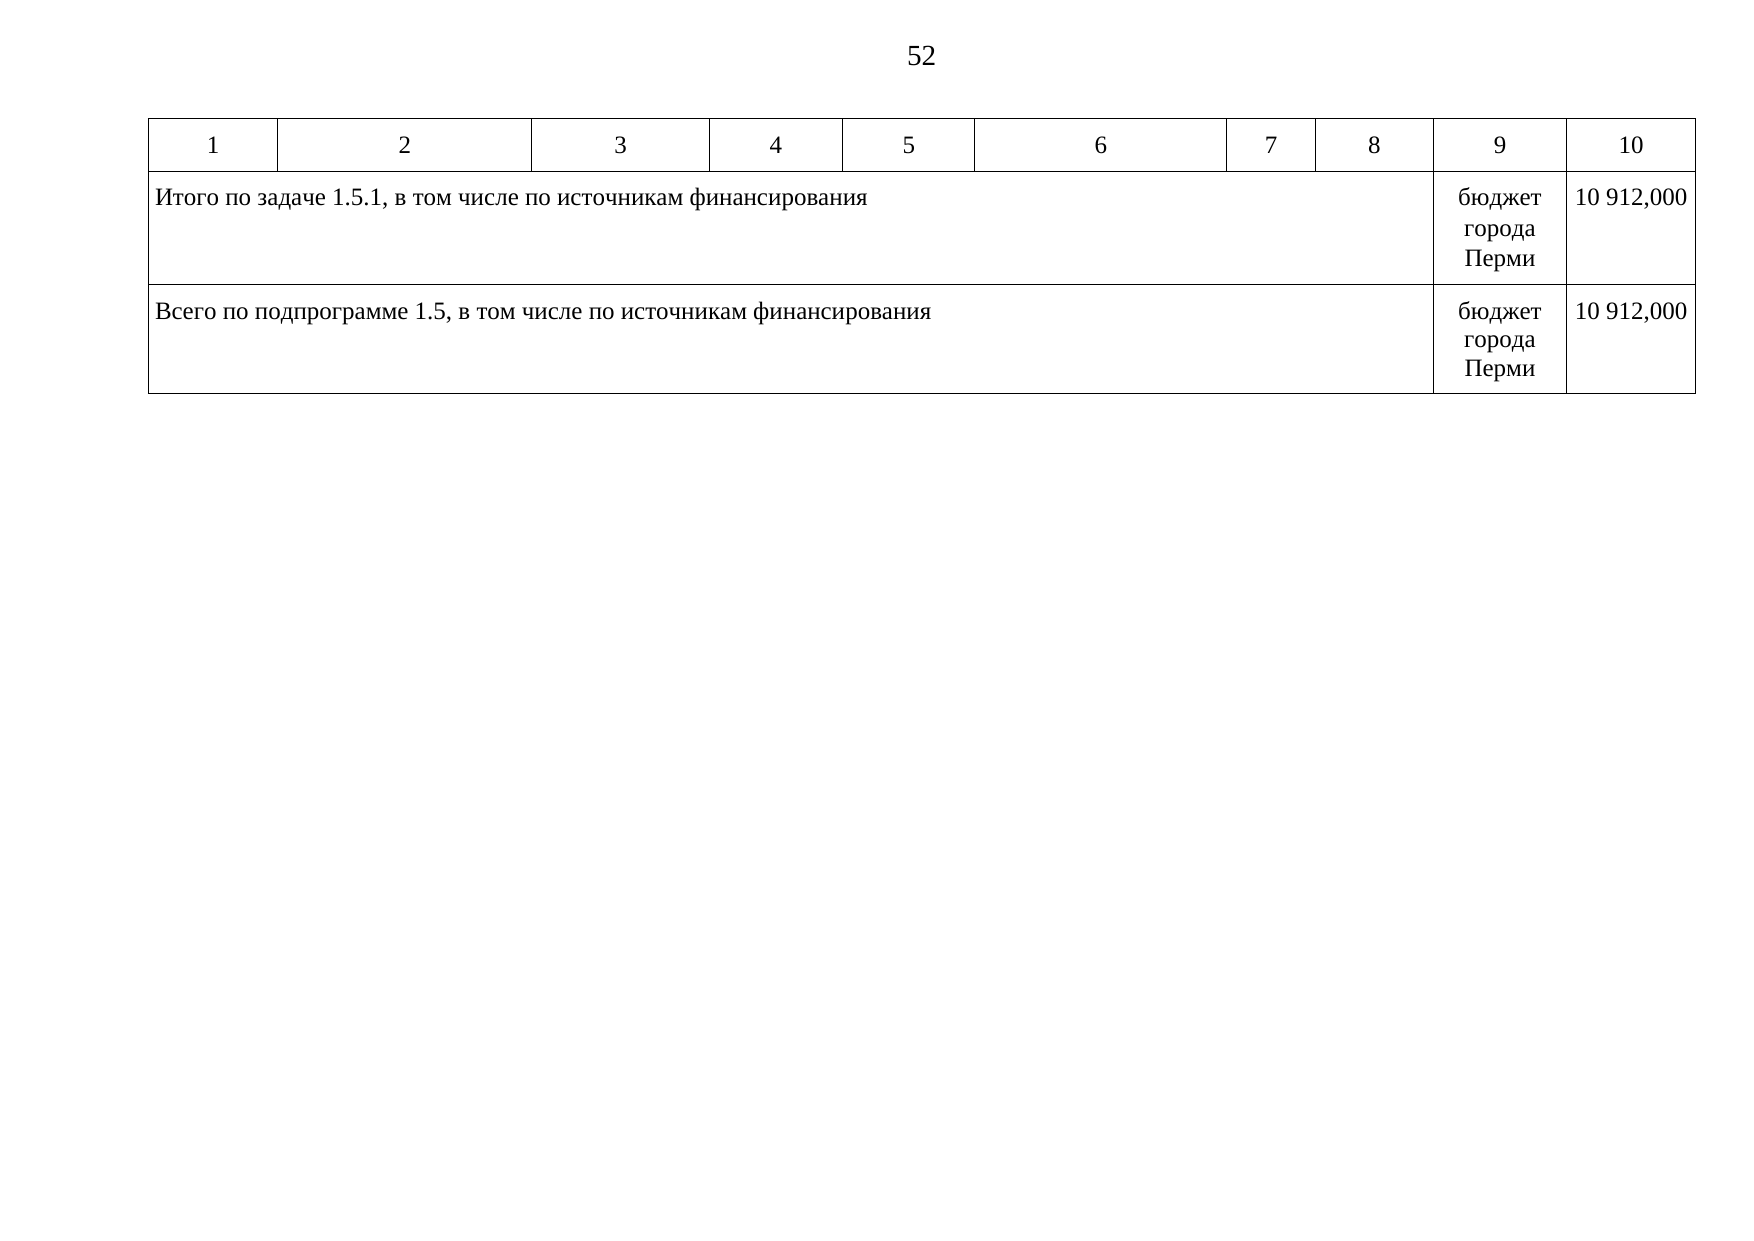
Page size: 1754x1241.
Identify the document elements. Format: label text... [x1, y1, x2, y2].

table_header 10 [1567, 119, 1695, 171]
table_cell Всего по подпрограмме 1.5, в том числе по источникам финансирования [149, 285, 1433, 393]
table_header 5 [843, 119, 974, 171]
table_header 1 [149, 119, 277, 171]
table_cell Итого по задаче 1.5.1, в том числе по источникам финансирования [149, 172, 1433, 284]
table_header 2 [278, 119, 531, 171]
table_cell бюджет города Перми [1434, 285, 1566, 393]
table_header 8 [1316, 119, 1433, 171]
table_header 7 [1227, 119, 1315, 171]
table_cell бюджет города Перми [1434, 172, 1566, 284]
table_header 3 [532, 119, 709, 171]
table_header 9 [1434, 119, 1566, 171]
table_header 6 [975, 119, 1226, 171]
table_header 4 [710, 119, 842, 171]
table_cell 10 912,000 [1567, 172, 1695, 284]
table_cell 10 912,000 [1567, 285, 1695, 393]
